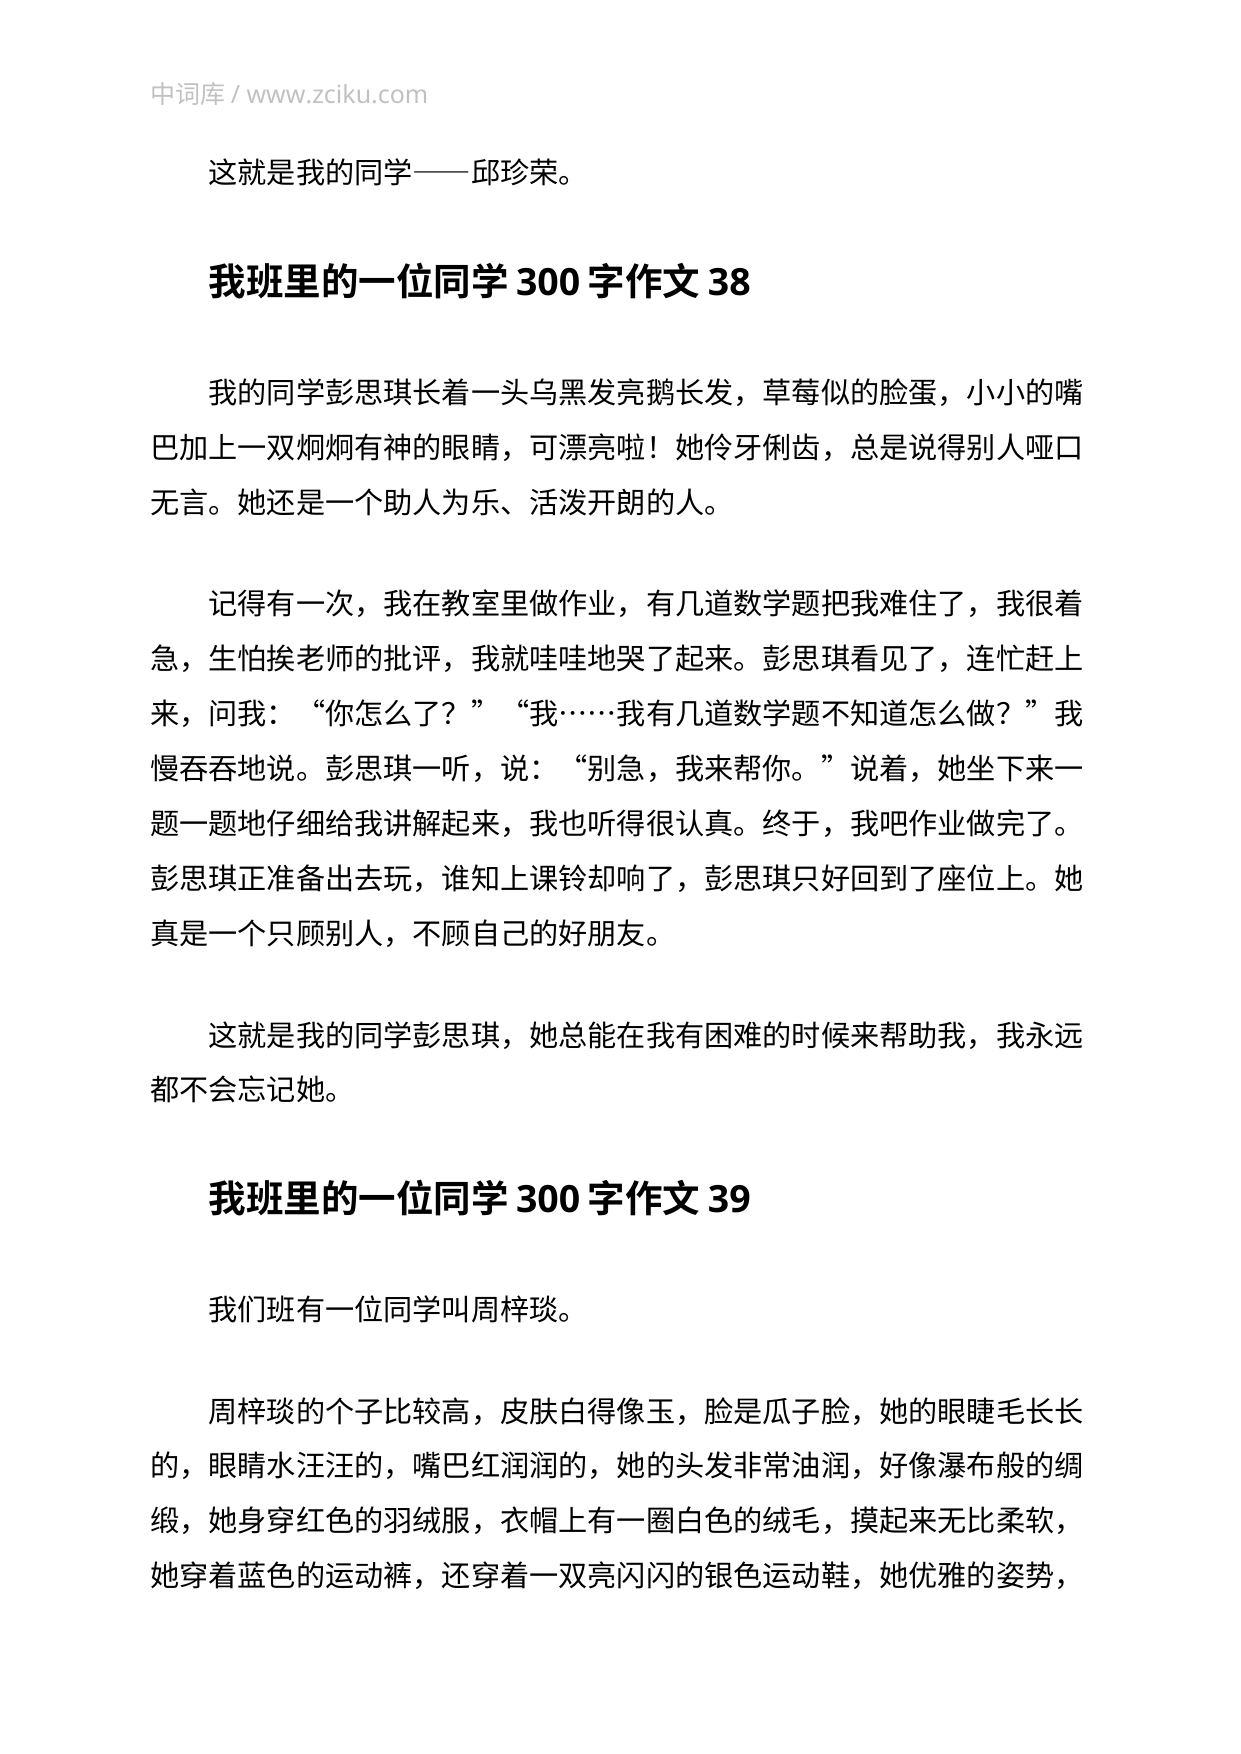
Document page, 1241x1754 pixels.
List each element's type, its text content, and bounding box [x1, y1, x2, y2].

text 这就是我的同学彭思琪，她总能在我有困难的时候来帮助我，我永远都不会忘记她。 [150, 1012, 1090, 1109]
text 记得有一次，我在教室里做作业，有几道数学题把我难住了，我很着急，生怕挨老师的批评，我就哇哇地哭了起来。彭思琪看见了，连忙赶上来，问我：“你怎么了？”“我……我有几道数学题不知道怎么做？”我慢吞吞地说。彭思琪一听，说：“别急，我来帮你。”说着，她坐下来一题一题地仔细给我讲解起来，我也听得很认真。终于，我吧作业做完了。彭思琪正准备出去玩，谁知上课铃却响了，彭思琪只好回到了座位上。她真是一个只顾别人，不顾自己的好朋友。 [150, 581, 1090, 953]
text 我的同学彭思琪长着一头乌黑发亮鹅长发，草莓似的脸蛋，小小的嘴巴加上一双炯炯有神的眼睛，可漂亮啦！她伶牙俐齿，总是说得别人哑口无言。她还是一个助人为乐、活泼开朗的人。 [150, 369, 1090, 521]
text 我班里的一位同学300字作文39 [150, 1169, 1090, 1223]
text 这就是我的同学——邱珍荣。 [150, 150, 1090, 192]
text 我班里的一位同学300字作文38 [150, 252, 1090, 306]
text 我们班有一位同学叫周梓琰。 [150, 1286, 1090, 1329]
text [150, 1388, 1090, 1595]
